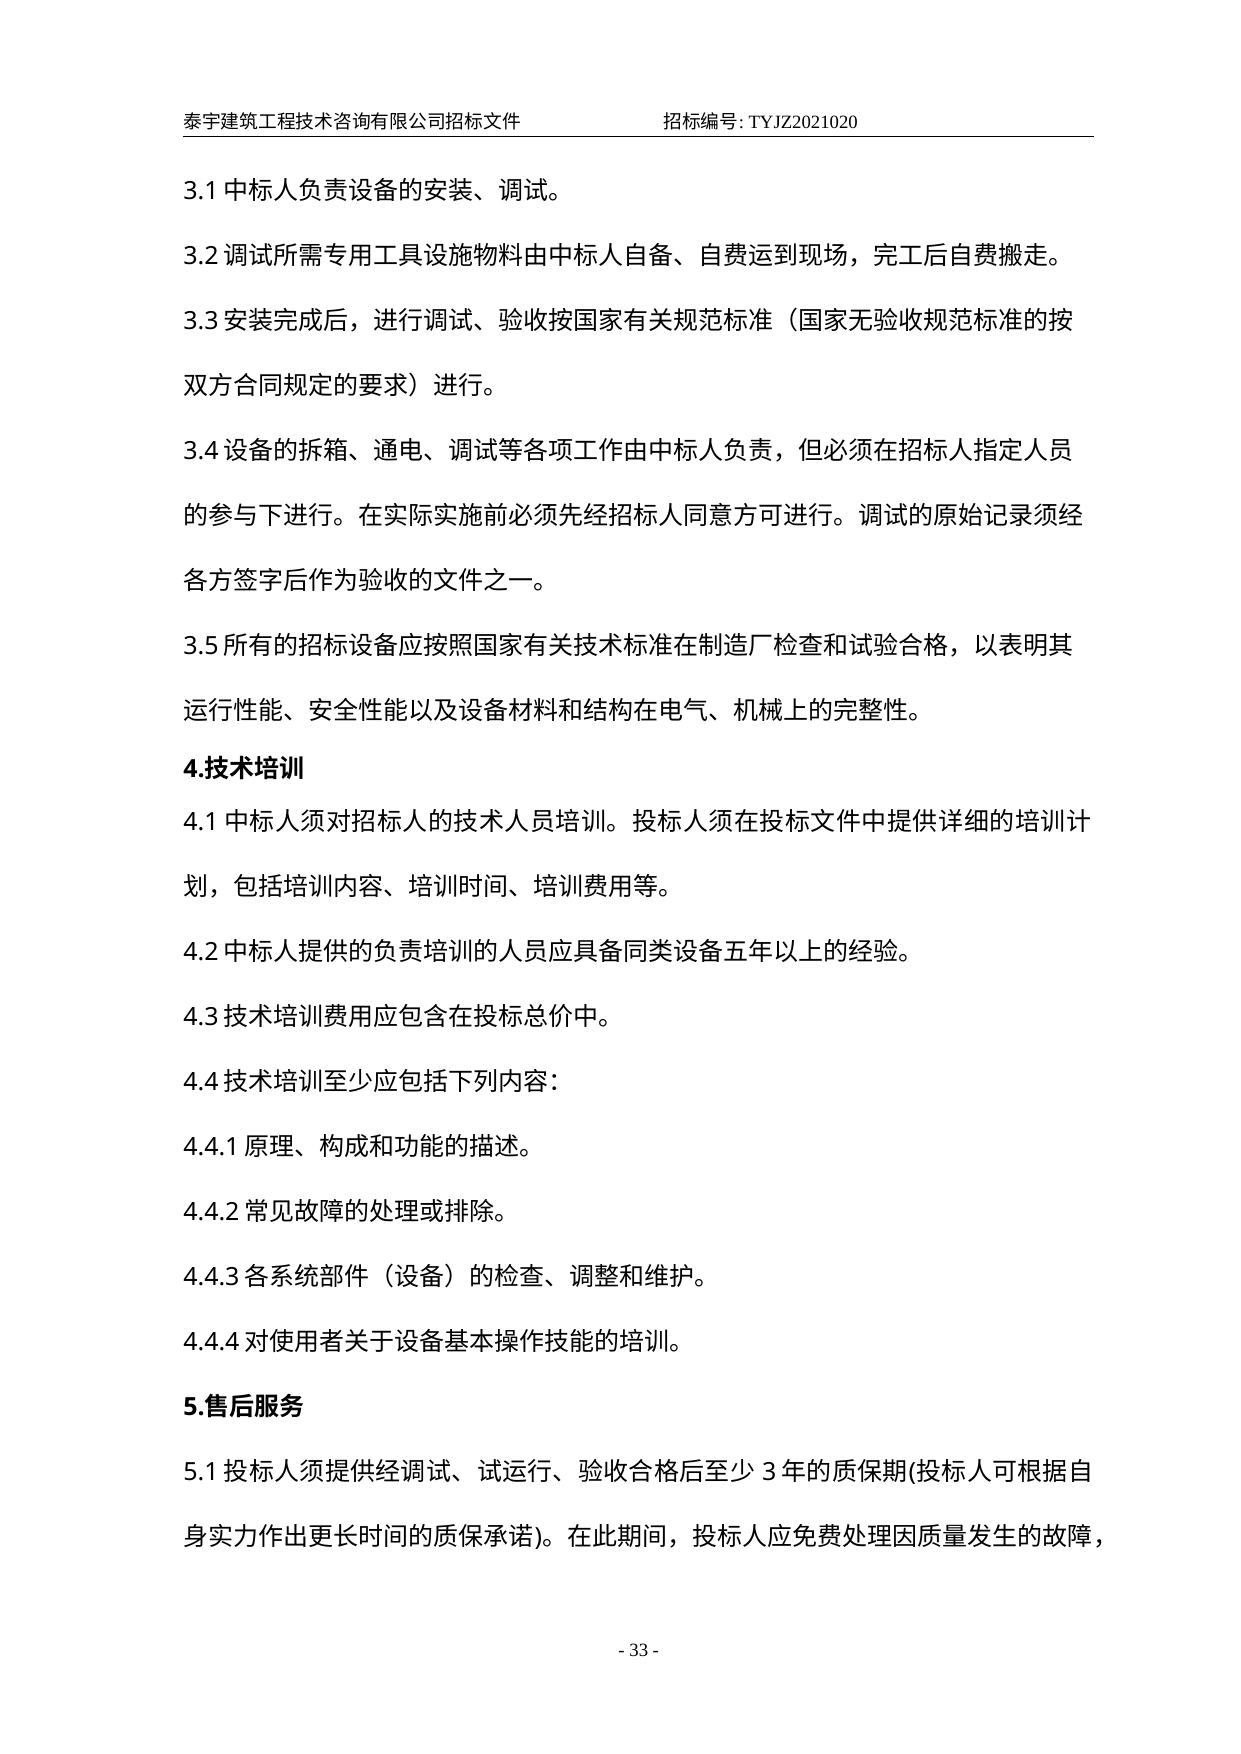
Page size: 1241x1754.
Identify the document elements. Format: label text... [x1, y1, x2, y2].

text 4.4技术培训至少应包括下列内容： [183, 1047, 1094, 1112]
text 4.2中标人提供的负责培训的人员应具备同类设备五年以上的经验。 [183, 917, 1094, 982]
list 4.4.2常见故障的处理或排除。 [183, 1177, 1094, 1242]
text 4.3技术培训费用应包含在投标总价中。 [183, 982, 1094, 1047]
list 4.4.4对使用者关于设备基本操作技能的培训。 [183, 1307, 1094, 1372]
text 3.1中标人负责设备的安装、调试。 [183, 156, 1094, 221]
text 3.3安装完成后，进行调试、验收按国家有关规范标准（国家无验收规范标准的按双方合同规定的要求）进行。 [183, 286, 1094, 416]
text 4.1中标人须对招标人的技术人员培训。投标人须在投标文件中提供详细的培训计划，包括培训内容、培训时间、培训费用等。 [183, 787, 1094, 917]
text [183, 1437, 1094, 1567]
list 4.4.1原理、构成和功能的描述。 [183, 1112, 1094, 1177]
list 4.4.3各系统部件（设备）的检查、调整和维护。 [183, 1242, 1094, 1307]
text 4.技术培训 [183, 741, 1094, 787]
text 3.4设备的拆箱、通电、调试等各项工作由中标人负责，但必须在招标人指定人员的参与下进行。在实际实施前必须先经招标人同意方可进行。调试的原始记录须经各方签字后作为验收的文件之一。 [183, 416, 1094, 611]
text 3.2调试所需专用工具设施物料由中标人自备、自费运到现场，完工后自费搬走。 [183, 221, 1094, 286]
text 3.5所有的招标设备应按照国家有关技术标准在制造厂检查和试验合格，以表明其运行性能、安全性能以及设备材料和结构在电气、机械上的完整性。 [183, 611, 1094, 741]
list 5.售后服务 [183, 1372, 1094, 1437]
